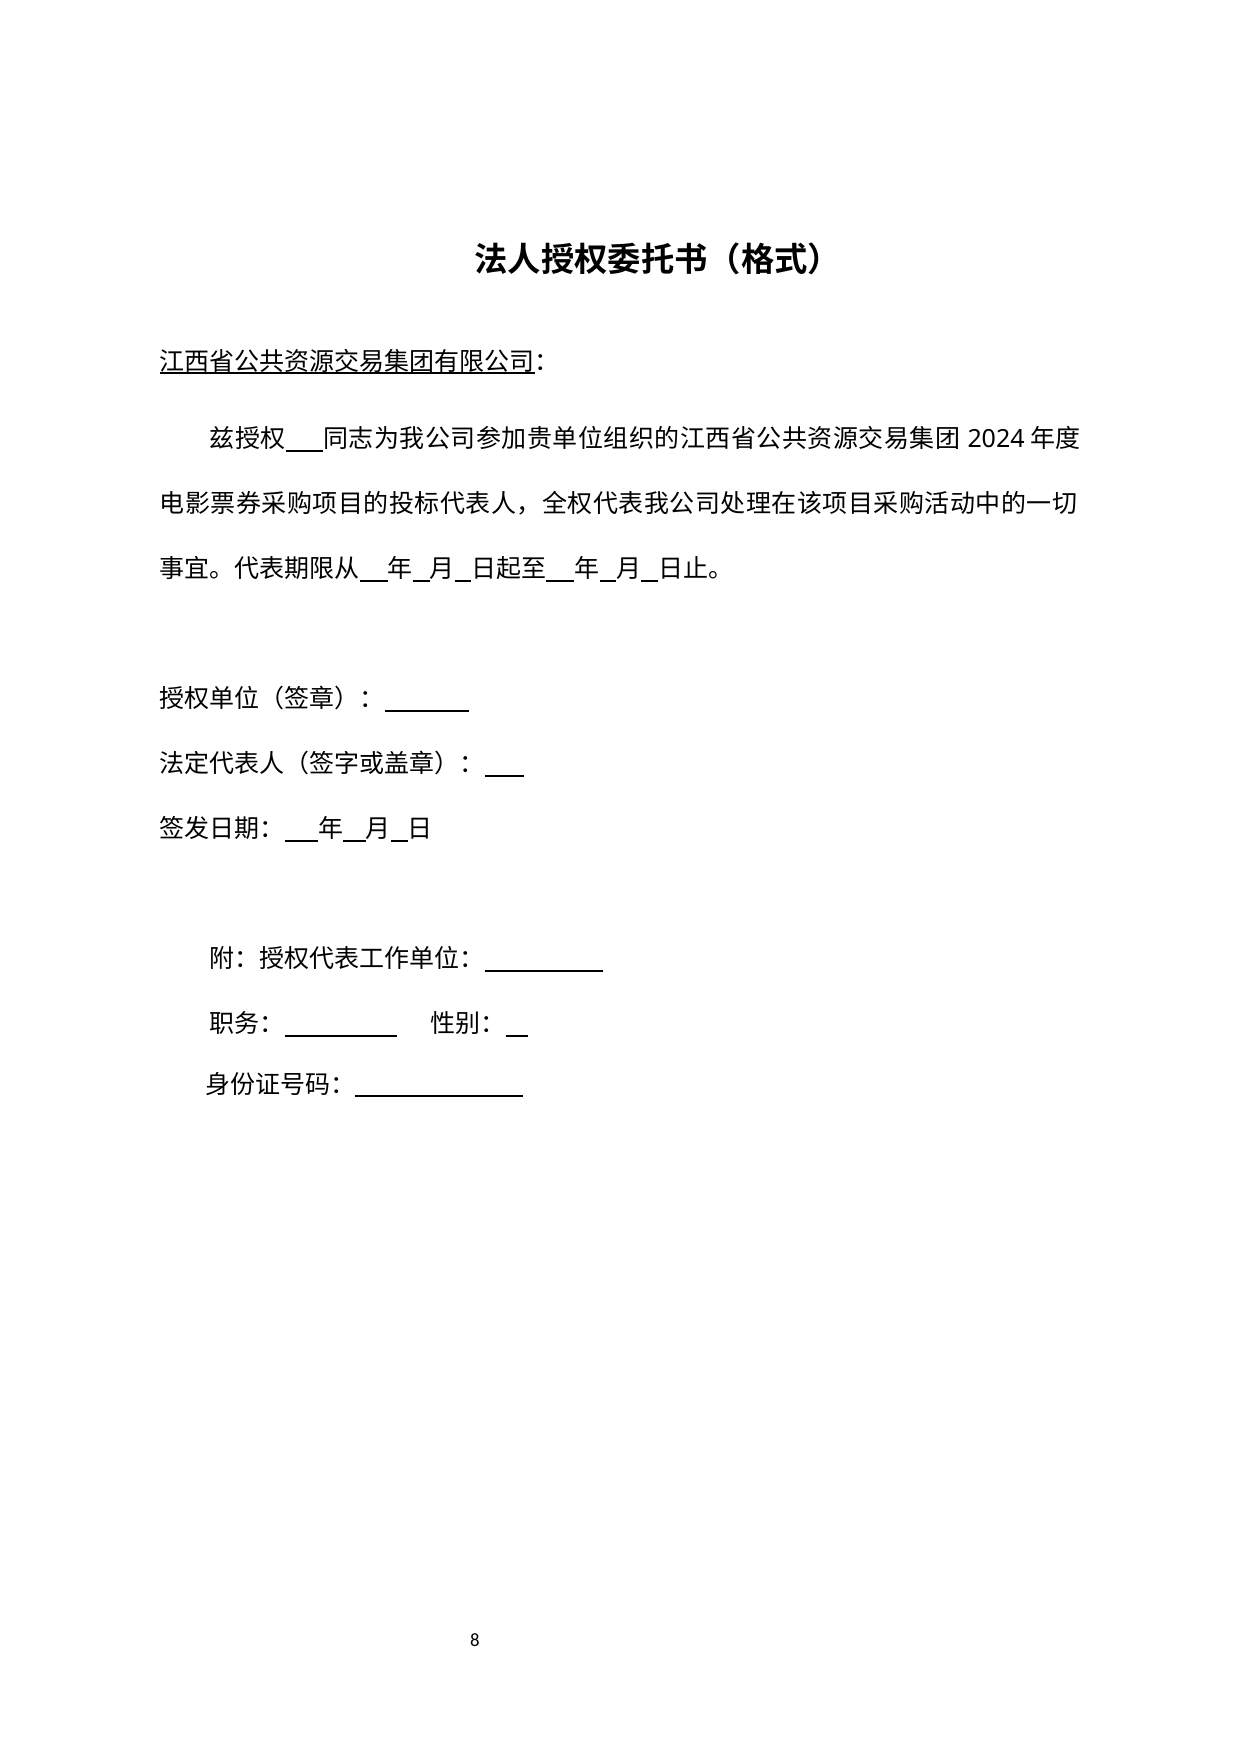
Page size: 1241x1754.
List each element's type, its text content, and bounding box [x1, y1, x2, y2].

text 法定代表人（签字或盖章）： [159, 729, 1081, 794]
text 身份证号码： [150, 1054, 1081, 1100]
text 签发日期： 年 月 日 [159, 794, 1081, 859]
text 法人授权委托书（格式） [159, 233, 1081, 281]
text 授权单位（签章）： [159, 664, 1081, 729]
text 附：授权代表工作单位： [159, 924, 1081, 989]
text 职务： 性别： [159, 989, 1081, 1054]
text 兹授权 同志为我公司参加贵单位组织的江西省公共资源交易集团2024年度电影票券采购项目的投标代表人，全权代表我公司处理在该项目采购活动中的一切事宜。代表期限从 年 月 日起至 年 月 日止。 [159, 404, 1081, 599]
text 江西省公共资源交易集团有限公司： [159, 327, 1081, 392]
